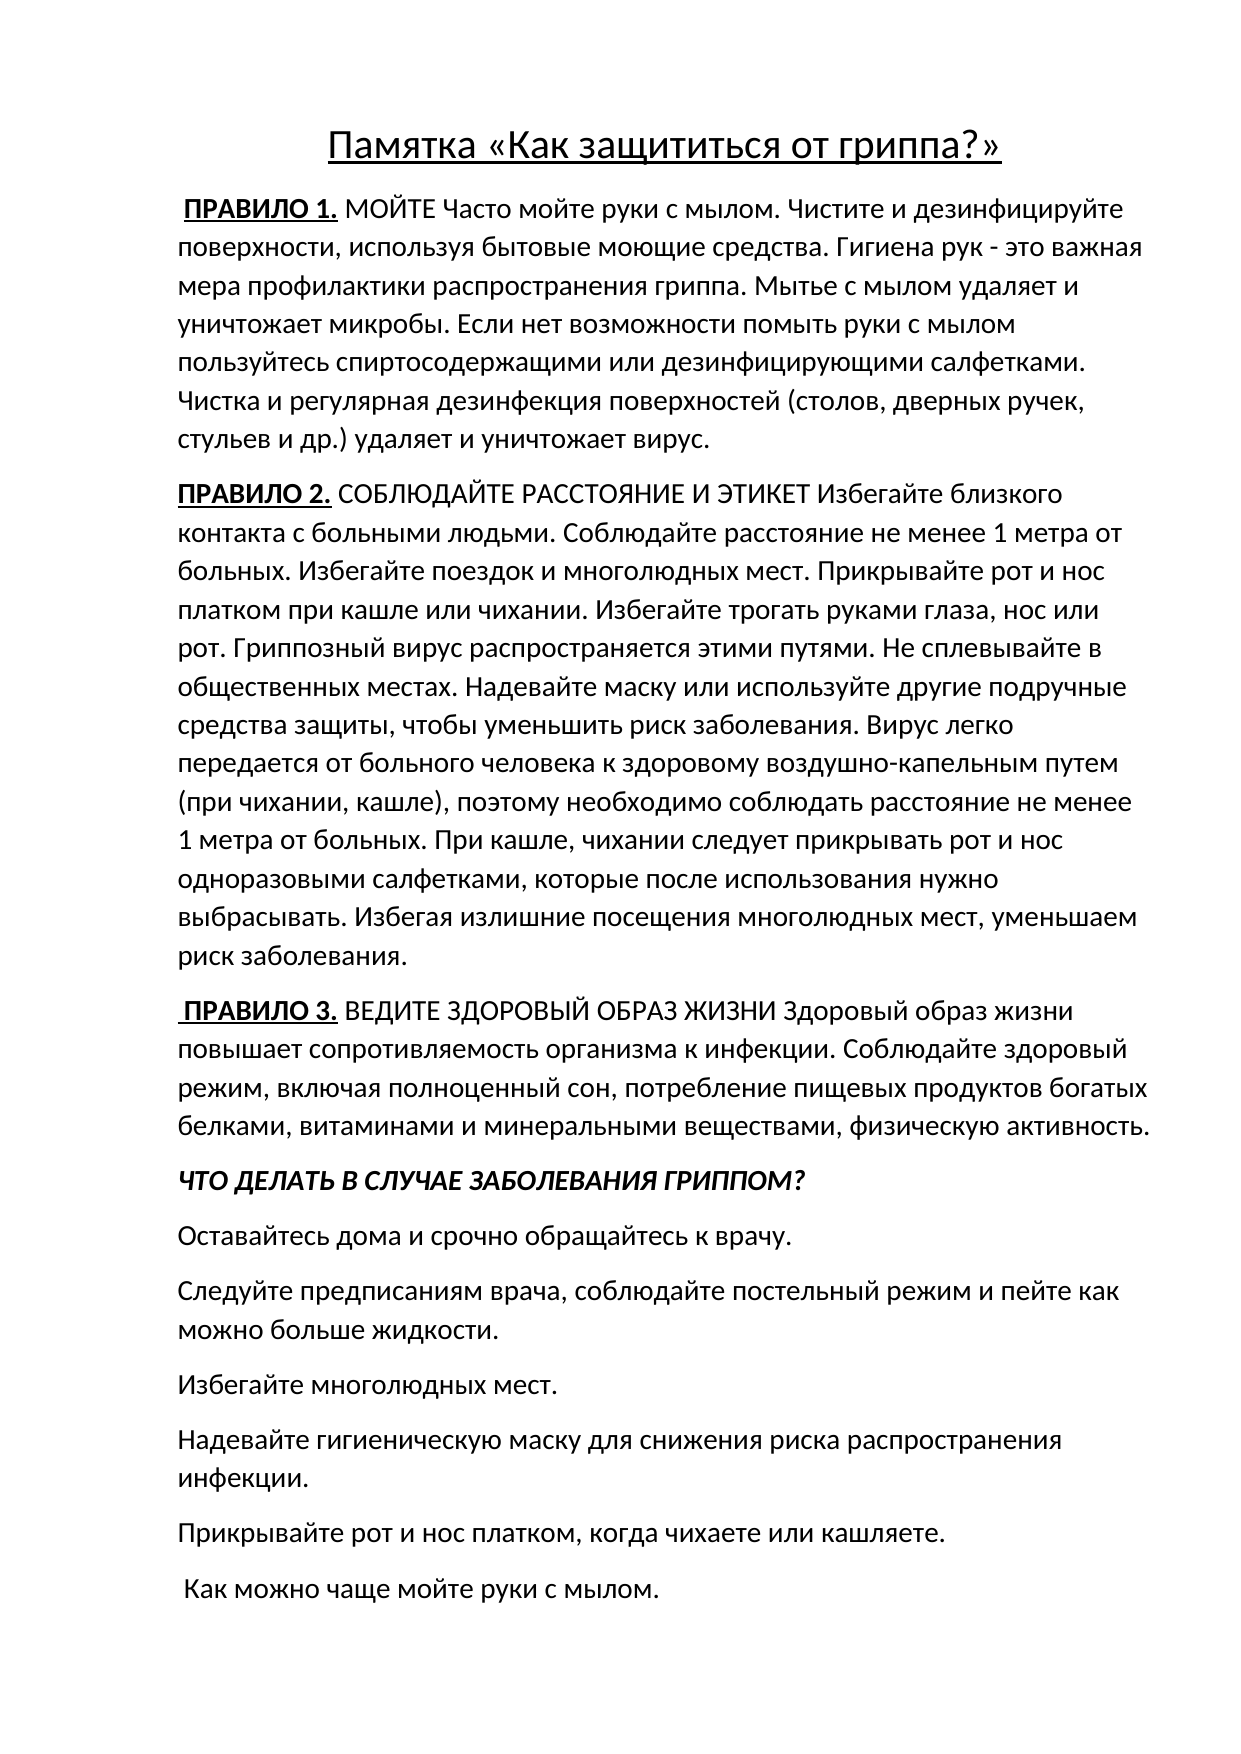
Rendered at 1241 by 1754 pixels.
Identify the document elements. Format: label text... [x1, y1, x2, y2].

text Памятка «Как защититься от гриппа?» [177, 118, 1152, 169]
text ПРАВИЛО 3. ВЕДИТЕ ЗДОРОВЫЙ ОБРАЗ ЖИЗНИ Здоровый образ жизни повышает сопротивляемость организма к инфекции. Соблюдайте здоровый режим, включая полноценный сон, потребление пищевых продуктов богатых белками, витаминами и минеральными веществами, физическую активность. [177, 992, 1152, 1143]
text ПРАВИЛО 2. СОБЛЮДАЙТЕ РАССТОЯНИЕ И ЭТИКЕТ Избегайте близкого контакта с больными людьми. Соблюдайте расстояние не менее 1 метра от больных. Избегайте поездок и многолюдных мест. Прикрывайте рот и нос платком при кашле или чихании. Избегайте трогать руками глаза, нос или рот. Гриппозный вирус распространяется этими путями. Не сплевывайте в общественных местах. Надевайте маску или используйте другие подручные средства защиты, чтобы уменьшить риск заболевания. Вирус легко передается от больного человека к здоровому воздушно-капельным путем (при чихании, кашле), поэтому необходимо соблюдать расстояние не менее 1 метра от больных. При кашле, чихании следует прикрывать рот и нос одноразовыми салфетками, которые после использования нужно выбрасывать. Избегая излишние посещения многолюдных мест, уменьшаем риск заболевания. [177, 475, 1152, 972]
text ЧТО ДЕЛАТЬ В СЛУЧАЕ ЗАБОЛЕВАНИЯ ГРИППОМ? [177, 1162, 1152, 1198]
text Прикрывайте рот и нос платком, когда чихаете или кашляете. [177, 1514, 1152, 1550]
text Как можно чаще мойте руки с мылом. [177, 1570, 1152, 1605]
text Следуйте предписаниям врача, соблюдайте постельный режим и пейте как можно больше жидкости. [177, 1272, 1152, 1346]
text Оставайтесь дома и срочно обращайтесь к врачу. [177, 1217, 1152, 1253]
text Избегайте многолюдных мест. [177, 1366, 1152, 1402]
text Надевайте гигиеническую маску для снижения риска распространения инфекции. [177, 1421, 1152, 1495]
text ПРАВИЛО 1. МОЙТЕ Часто мойте руки с мылом. Чистите и дезинфицируйте поверхности, используя бытовые моющие средства. Гигиена рук - это важная мера профилактики распространения гриппа. Мытье с мылом удаляет и уничтожает микробы. Если нет возможности помыть руки с мылом пользуйтесь спиртосодержащими или дезинфицирующими салфетками. Чистка и регулярная дезинфекция поверхностей (столов, дверных ручек, стульев и др.) удаляет и уничтожает вирус. [177, 190, 1152, 456]
